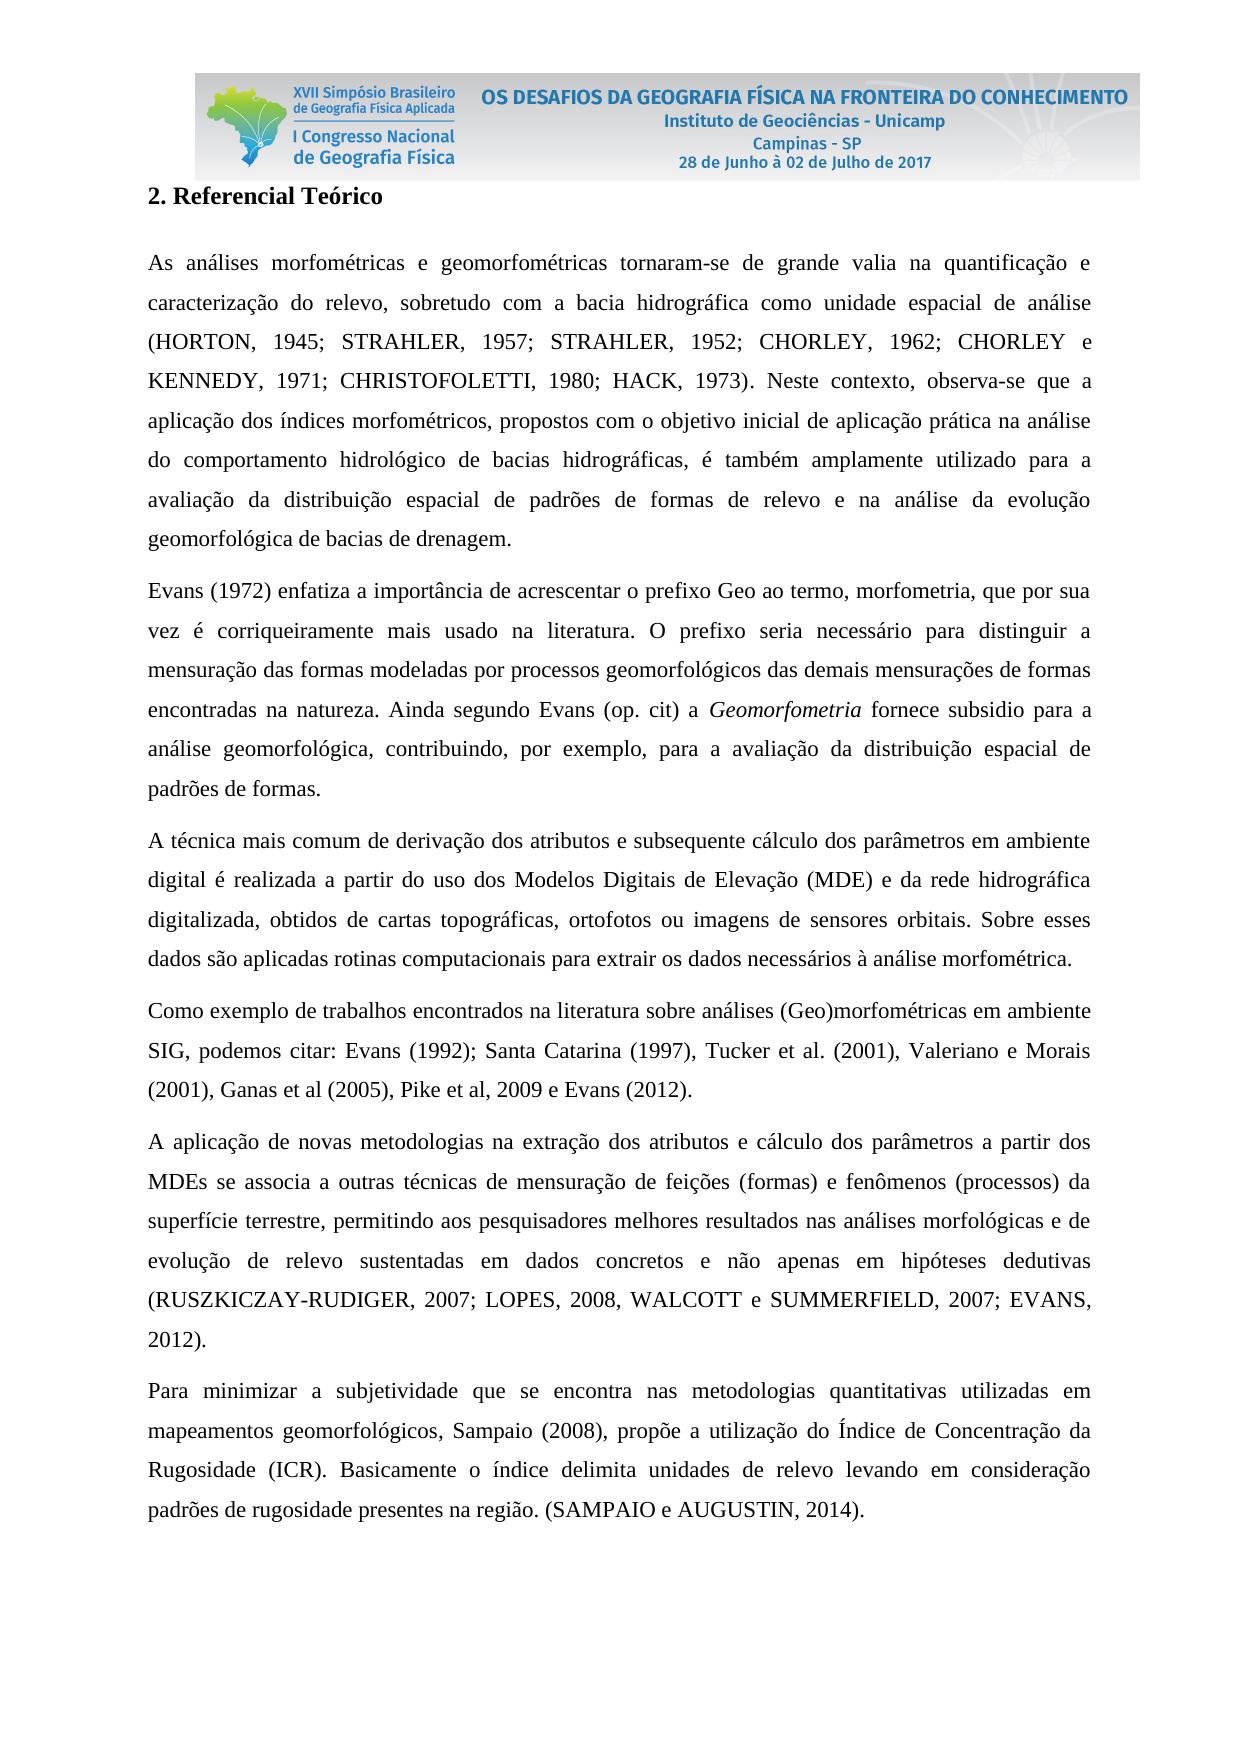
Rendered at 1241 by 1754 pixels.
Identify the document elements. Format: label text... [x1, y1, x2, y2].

text A técnica mais comum de derivação dos atributos e subsequente cálculo dos parâmetros em ambiente digital é realizada a partir do uso dos Modelos Digitais de Elevação (MDE) e da rede hidrográfica digitalizada, obtidos de cartas topográficas, ortofotos ou imagens de sensores orbitais. Sobre esses dados são aplicadas rotinas computacionais para extrair os dados necessários à análise morfométrica. [148, 827, 1092, 972]
text Para minimizar a subjetividade que se encontra nas metodologias quantitativas utilizadas em mapeamentos geomorfológicos, Sampaio (2008), propõe a utilização do Índice de Concentração da Rugosidade (ICR). Basicamente o índice delimita unidades de relevo levando em consideração padrões de rugosidade presentes na região. (SAMPAIO e AUGUSTIN, 2014). [148, 1378, 1092, 1522]
picture [195, 73, 1140, 181]
text A aplicação de novas metodologias na extração dos atributos e cálculo dos parâmetros a partir dos MDEs se associa a outras técnicas de mensuração de feições (formas) e fenômenos (processos) da superfície terrestre, permitindo aos pesquisadores melhores resultados nas análises morfológicas e de evolução de relevo sustentadas em dados concretos e não apenas em hipóteses dedutivas (RUSZKICZAY-RUDIGER, 2007; LOPES, 2008, WALCOTT e SUMMERFIELD, 2007; EVANS, 2012). [148, 1128, 1092, 1352]
text 2. Referencial Teórico [148, 181, 1092, 210]
text Evans (1972) enfatiza a importância de acrescentar o prefixo Geo ao termo, morfometria, que por sua vez é corriqueiramente mais usado na literatura. O prefixo seria necessário para distinguir a mensuração das formas modeladas por processos geomorfológicos das demais mensurações de formas encontradas na natureza. Ainda segundo Evans (op. cit) a Geomorfometria fornece subsidio para a análise geomorfológica, contribuindo, por exemplo, para a avaliação da distribuição espacial de padrões de formas. [148, 577, 1092, 801]
text Como exemplo de trabalhos encontrados na literatura sobre análises (Geo)morfométricas em ambiente SIG, podemos citar: Evans (1992); Santa Catarina (1997), Tucker et al. (2001), Valeriano e Morais (2001), Ganas et al (2005), Pike et al, 2009 e Evans (2012). [148, 997, 1092, 1103]
text As análises morfométricas e geomorfométricas tornaram-se de grande valia na quantificação e caracterização do relevo, sobretudo com a bacia hidrográfica como unidade espacial de análise (HORTON, 1945; STRAHLER, 1957; STRAHLER, 1952; CHORLEY, 1962; CHORLEY e KENNEDY, 1971; CHRISTOFOLETTI, 1980; HACK, 1973). Neste contexto, observa-se que a aplicação dos índices morfométricos, propostos com o objetivo inicial de aplicação prática na análise do comportamento hidrológico de bacias hidrográficas, é também amplamente utilizado para a avaliação da distribuição espacial de padrões de formas de relevo e na análise da evolução geomorfológica de bacias de drenagem. [148, 249, 1092, 552]
